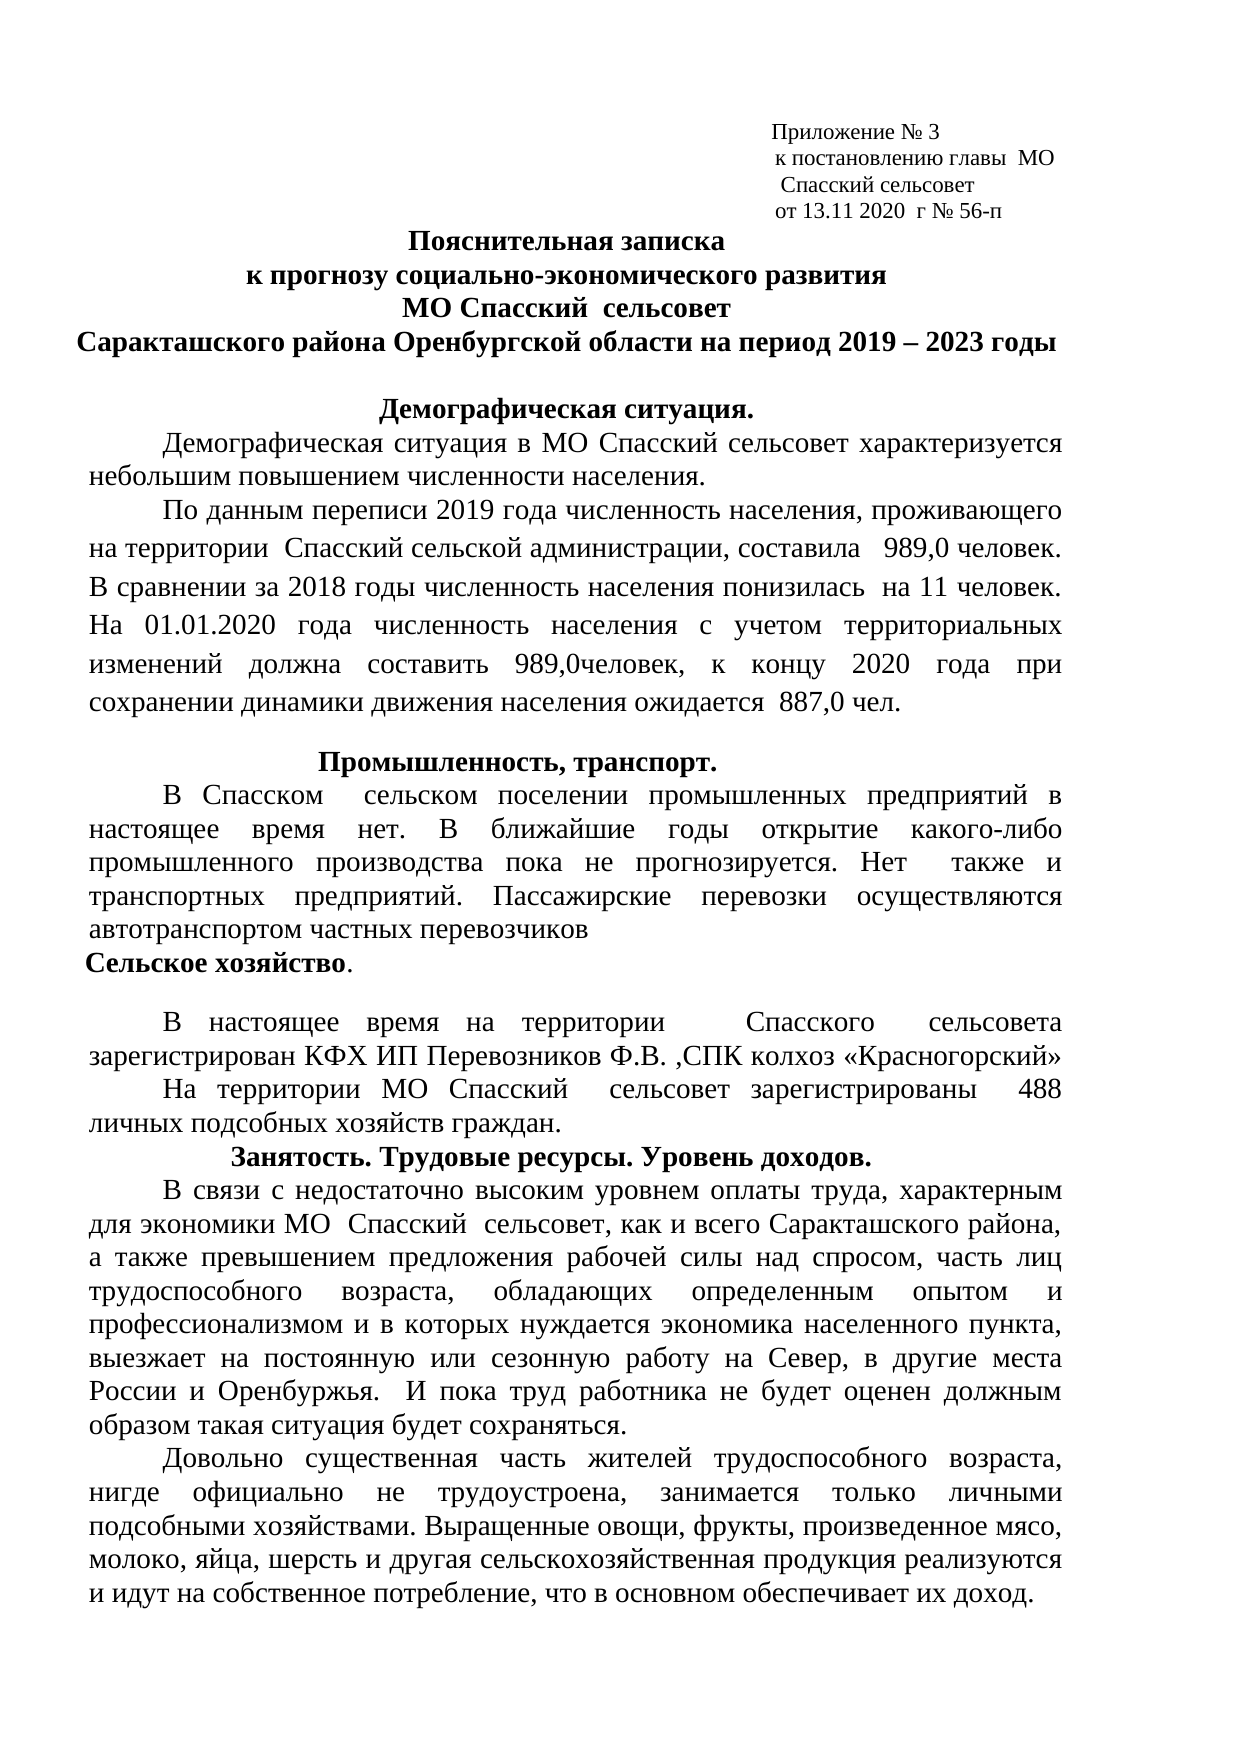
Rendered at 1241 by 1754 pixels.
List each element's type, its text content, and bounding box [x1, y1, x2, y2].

text Спасский сельсовет [89, 171, 1063, 197]
text Сельское хозяйство. [70, 945, 1063, 979]
text Пояснительная записка [70, 223, 1063, 257]
text Довольно существенная часть жителей трудоспособного возраста, нигде официально не трудоустроена, занимается только личными подсобными хозяйствами. Выращенные овощи, фрукты, произведенное мясо, молоко, яйца, шерсть и другая сельскохозяйственная продукция реализуются и идут на собственное потребление, что в основном обеспечивает их доход. [89, 1441, 1063, 1608]
text В настоящее время на территории Спасского сельсовета зарегистрирован КФХ ИП Перевозников Ф.В. ,СПК колхоз «Красногорский» На территории МО Спасский сельсовет зарегистрированы 488 личных подсобных хозяйств граждан. [89, 1004, 1063, 1139]
text Приложение № 3 [771, 118, 1063, 144]
text Промышленность, транспорт. [70, 744, 1063, 777]
text Занятость. Трудовые ресурсы. Уровень доходов. [70, 1139, 1063, 1172]
text Демографическая ситуация в МО Спасский сельсовет характеризуется небольшим повышением численности населения. [89, 425, 1063, 492]
text к прогнозу социально-экономического развития [70, 257, 1063, 291]
text В Спасском сельском поселении промышленных предприятий в настоящее время нет. В ближайшие годы открытие какого-либо промышленного производства пока не прогнозируется. Нет также и транспортных предприятий. Пассажирские перевозки осуществляются автотранспортом частных перевозчиков [70, 777, 1063, 945]
text По данным переписи 2019 года численность населения, проживающего на территории Спасский сельской администрации, составила 989,0 человек. В сравнении за 2018 годы численность населения понизилась на 11 человек. На 01.01.2020 года численность населения с учетом территориальных изменений должна составить 989,0человек, к концу 2020 года при сохранении динамики движения населения ожидается 887,0 чел. [89, 492, 1063, 718]
text Саракташского района Оренбургской области на период 2019 – 2023 годы [70, 324, 1063, 358]
text от 13.11 2020 г № 56-п [89, 197, 1063, 223]
text Демографическая ситуация. [70, 391, 1063, 425]
text В связи с недостаточно высоким уровнем оплаты труда, характерным для экономики МО Спасский сельсовет, как и всего Саракташского района, а также превышением предложения рабочей силы над спросом, часть лиц трудоспособного возраста, обладающих определенным опытом и профессионализмом и в которых нуждается экономика населенного пункта, выезжает на постоянную или сезонную работу на Север, в другие места России и Оренбуржья. И пока труд работника не будет оценен должным образом такая ситуация будет сохраняться. [89, 1172, 1063, 1441]
text к постановлению главы МО [89, 144, 1063, 171]
text МО Спасский сельсовет [70, 291, 1063, 324]
